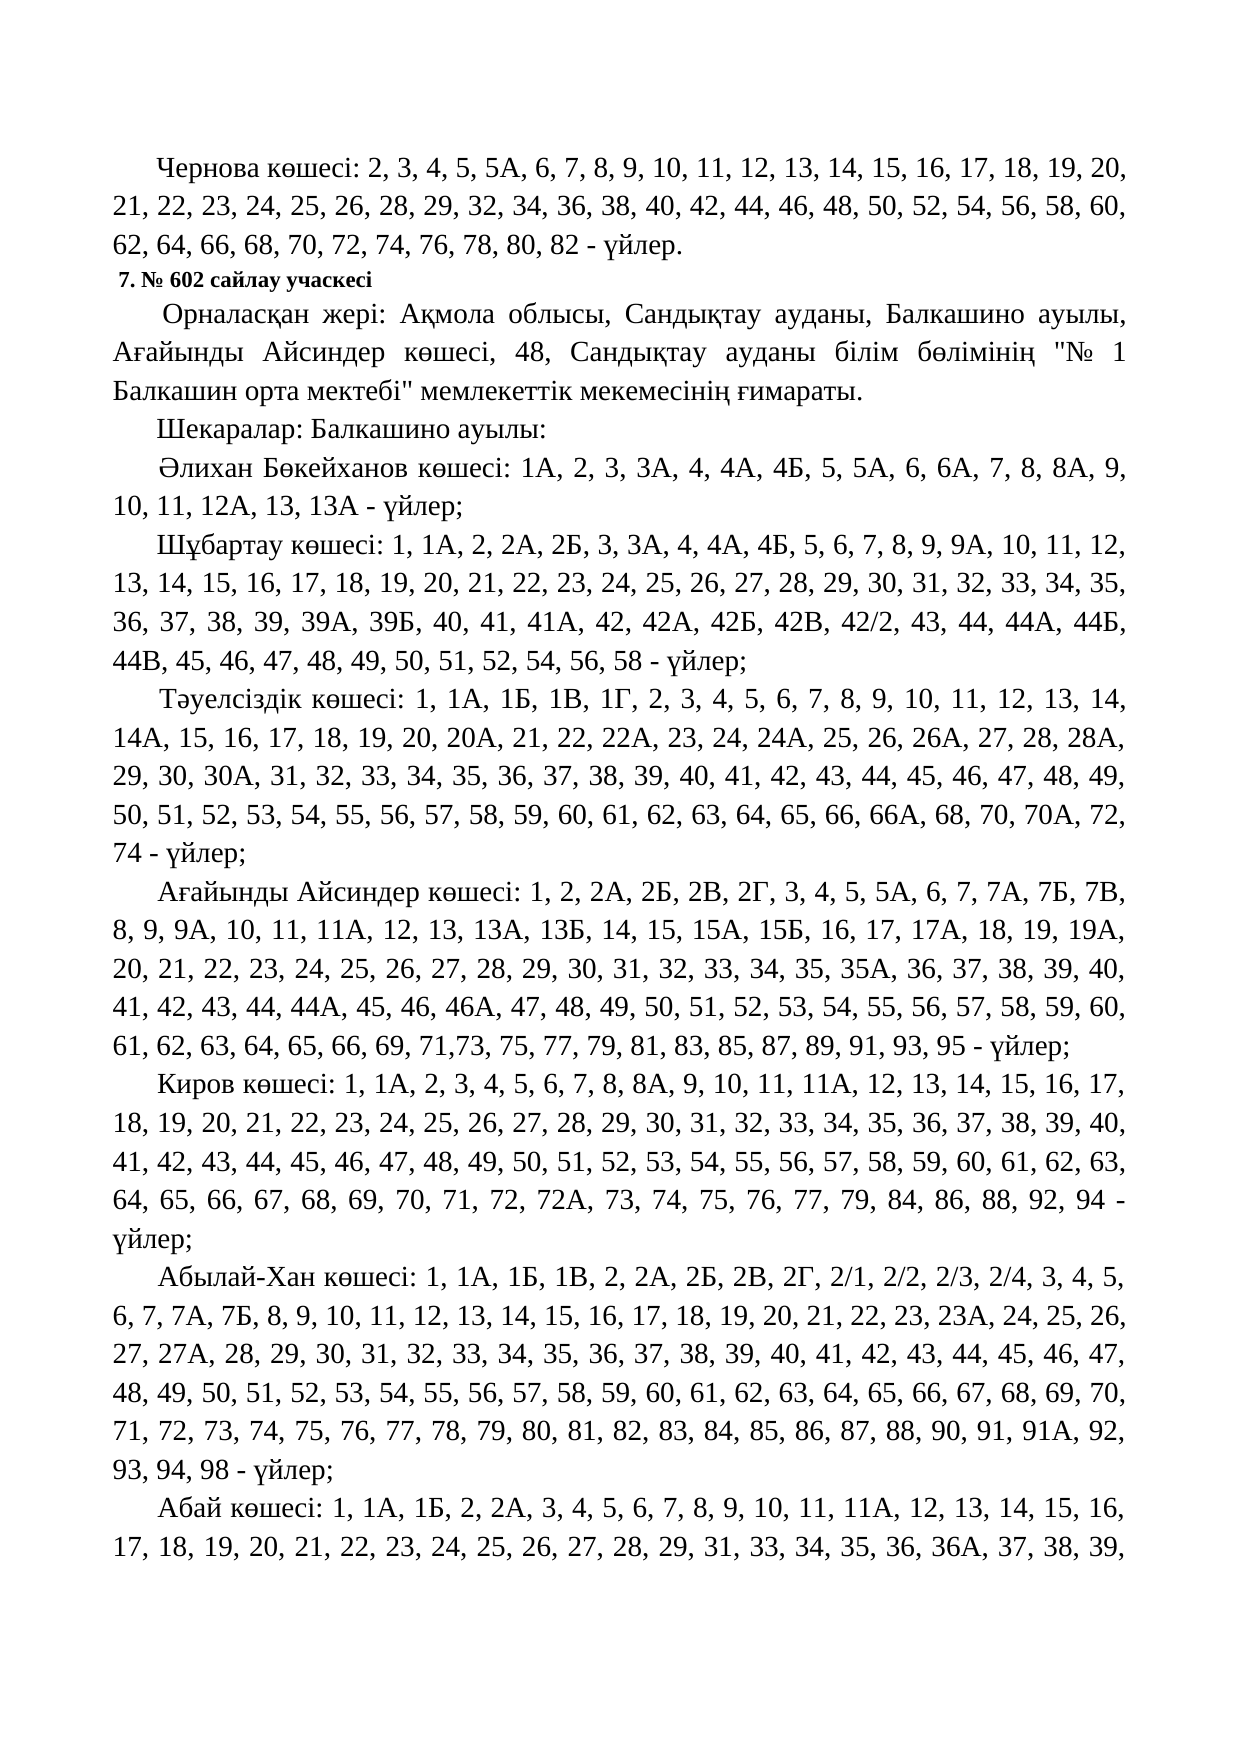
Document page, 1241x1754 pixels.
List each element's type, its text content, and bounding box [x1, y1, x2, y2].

text Киров көшесі: 1, 1А, 2, 3, 4, 5, 6, 7, 8, 8А, 9, 10, 11, 11А, 12, 13, 14, 15, 16, 17, 18, 19, 20, 21, 22, 23, 24, 25, 26, 27, 28, 29, 30, 31, 32, 33, 34, 35, 36, 37, 38, 39, 40, 41, 42, 43, 44, 45, 46, 47, 48, 49, 50, 51, 52, 53, 54, 55, 56, 57, 58, 59, 60, 61, 62, 63, 64, 65, 66, 67, 68, 69, 70, 71, 72, 72А, 73, 74, 75, 76, 77, 79, 84, 86, 88, 92, 94 - үйлер; [112, 1067, 1128, 1254]
text Тәуелсіздік көшесі: 1, 1А, 1Б, 1В, 1Г, 2, 3, 4, 5, 6, 7, 8, 9, 10, 11, 12, 13, 14, 14А, 15, 16, 17, 18, 19, 20, 20А, 21, 22, 22А, 23, 24, 24А, 25, 26, 26А, 27, 28, 28А, 29, 30, 30А, 31, 32, 33, 34, 35, 36, 37, 38, 39, 40, 41, 42, 43, 44, 45, 46, 47, 48, 49, 50, 51, 52, 53, 54, 55, 56, 57, 58, 59, 60, 61, 62, 63, 64, 65, 66, 66А, 68, 70, 70А, 72, 74 - үйлер; [112, 681, 1128, 869]
text Абылай-Хан көшесі: 1, 1А, 1Б, 1В, 2, 2А, 2Б, 2В, 2Г, 2/1, 2/2, 2/3, 2/4, 3, 4, 5, 6, 7, 7А, 7Б, 8, 9, 10, 11, 12, 13, 14, 15, 16, 17, 18, 19, 20, 21, 22, 23, 23А, 24, 25, 26, 27, 27А, 28, 29, 30, 31, 32, 33, 34, 35, 36, 37, 38, 39, 40, 41, 42, 43, 44, 45, 46, 47, 48, 49, 50, 51, 52, 53, 54, 55, 56, 57, 58, 59, 60, 61, 62, 63, 64, 65, 66, 67, 68, 69, 70, 71, 72, 73, 74, 75, 76, 77, 78, 79, 80, 81, 82, 83, 84, 85, 86, 87, 88, 90, 91, 91А, 92, 93, 94, 98 - үйлер; [112, 1259, 1128, 1486]
text Шұбартау көшесі: 1, 1А, 2, 2А, 2Б, 3, 3А, 4, 4А, 4Б, 5, 6, 7, 8, 9, 9А, 10, 11, 12, 13, 14, 15, 16, 17, 18, 19, 20, 21, 22, 23, 24, 25, 26, 27, 28, 29, 30, 31, 32, 33, 34, 35, 36, 37, 38, 39, 39А, 39Б, 40, 41, 41А, 42, 42А, 42Б, 42В, 42/2, 43, 44, 44А, 44Б, 44В, 45, 46, 47, 48, 49, 50, 51, 52, 54, 56, 58 - үйлер; [112, 527, 1128, 676]
text Чернова көшесі: 2, 3, 4, 5, 5А, 6, 7, 8, 9, 10, 11, 12, 13, 14, 15, 16, 17, 18, 19, 20, 21, 22, 23, 24, 25, 26, 28, 29, 32, 34, 36, 38, 40, 42, 44, 46, 48, 50, 52, 54, 56, 58, 60, 62, 64, 66, 68, 70, 72, 74, 76, 78, 80, 82 - үйлер. [112, 150, 1128, 261]
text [112, 1491, 1128, 1563]
text Әлихан Бөкейханов көшесі: 1А, 2, 3, 3А, 4, 4А, 4Б, 5, 5А, 6, 6А, 7, 8, 8А, 9, 10, 11, 12А, 13, 13А - үйлер; [112, 450, 1128, 522]
text 7. № 602 сайлау учаскесі [112, 266, 1128, 292]
text Ағайынды Айсиндер көшесі: 1, 2, 2А, 2Б, 2В, 2Г, 3, 4, 5, 5А, 6, 7, 7А, 7Б, 7В, 8, 9, 9А, 10, 11, 11А, 12, 13, 13А, 13Б, 14, 15, 15А, 15Б, 16, 17, 17А, 18, 19, 19А, 20, 21, 22, 23, 24, 25, 26, 27, 28, 29, 30, 31, 32, 33, 34, 35, 35А, 36, 37, 38, 39, 40, 41, 42, 43, 44, 44А, 45, 46, 46А, 47, 48, 49, 50, 51, 52, 53, 54, 55, 56, 57, 58, 59, 60, 61, 62, 63, 64, 65, 66, 69, 71,73, 75, 77, 79, 81, 83, 85, 87, 89, 91, 93, 95 - үйлер; [112, 874, 1128, 1062]
text Орналасқан жері: Ақмола облысы, Сандықтау ауданы, Балкашино ауылы, Ағайынды Айсиндер көшесі, 48, Сандықтау ауданы білім бөлімінің "№ 1 Балкашин орта мектебі" мемлекеттік мекемесінің ғимараты. [112, 296, 1128, 406]
text Шекаралар: Балкашино ауылы: [112, 411, 1128, 445]
